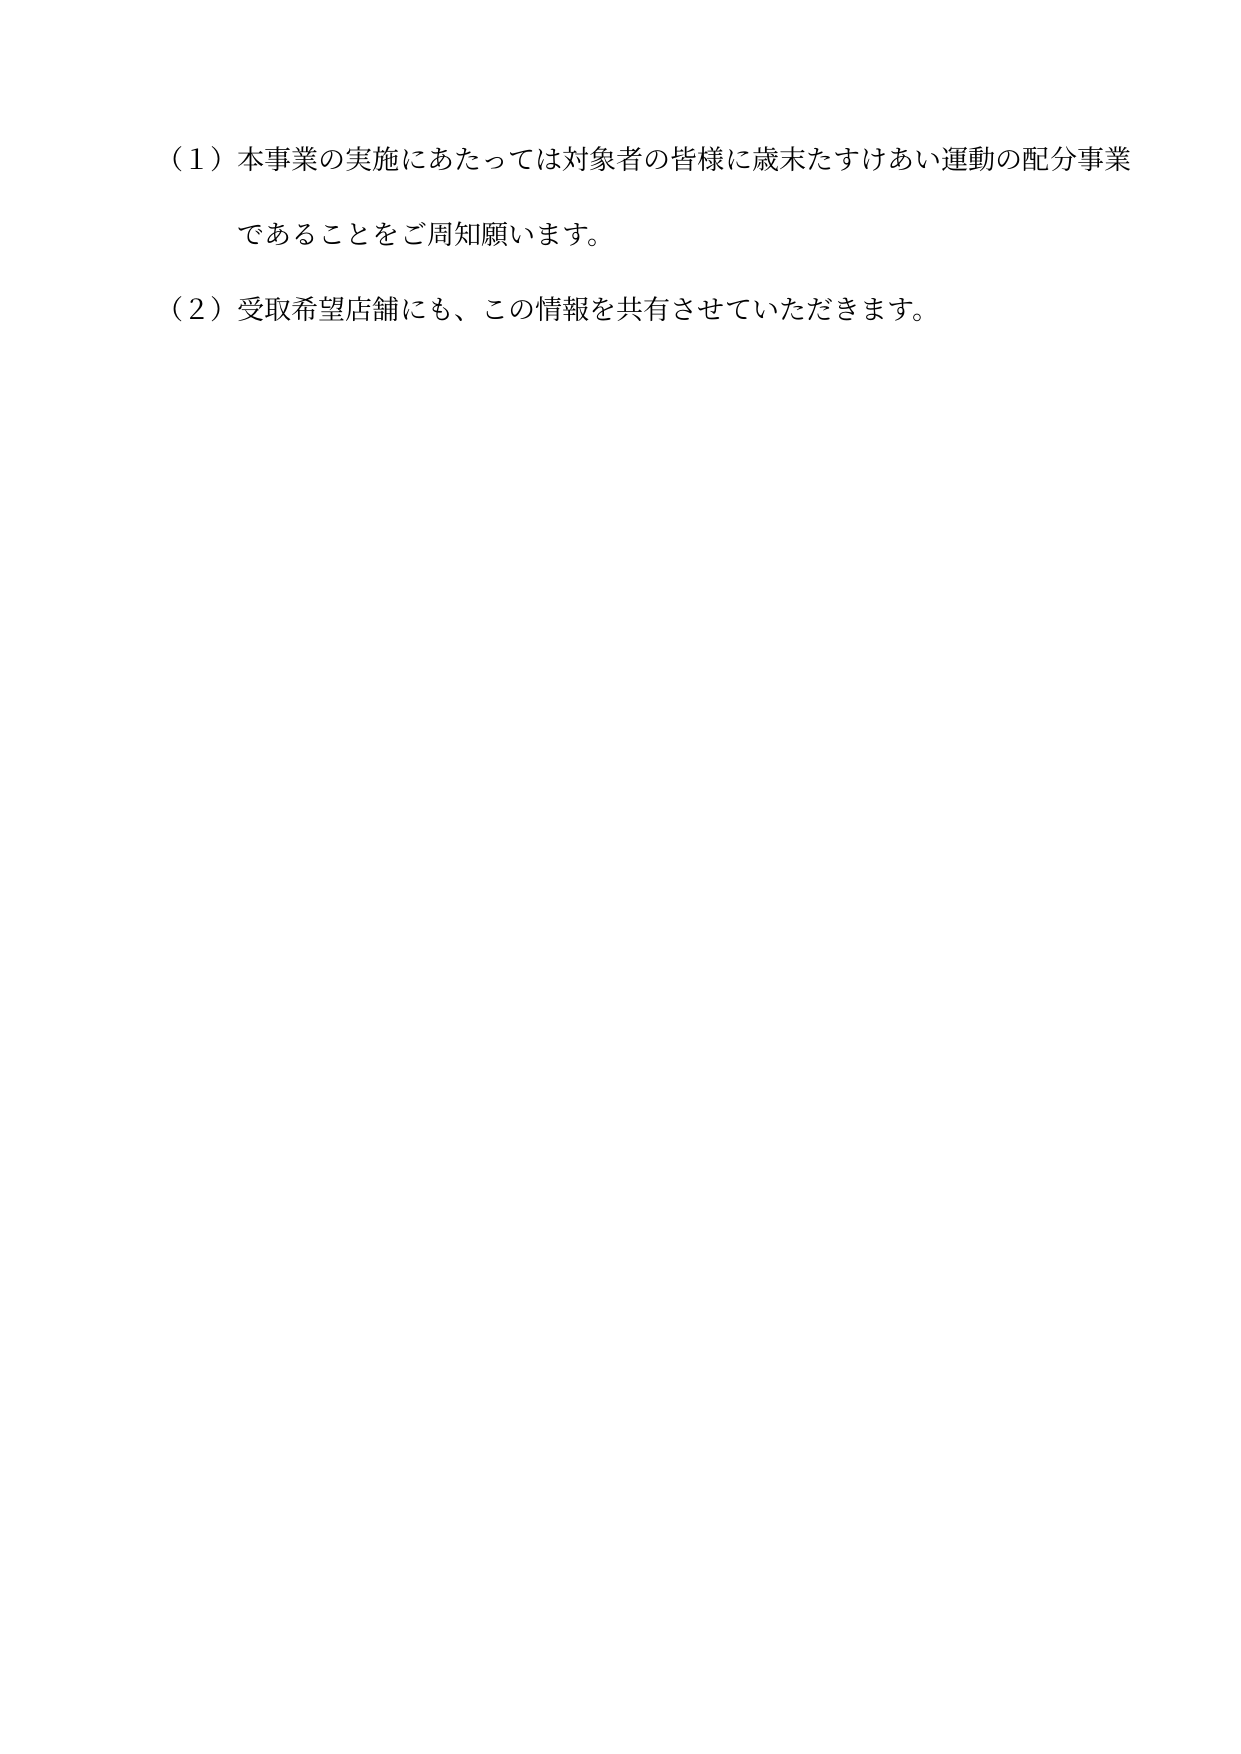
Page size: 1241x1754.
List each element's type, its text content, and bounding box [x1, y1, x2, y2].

text （１）本事業の実施にあたっては対象者の皆様に歳末たすけあい運動の配分事業であることをご周知願います。 [156, 120, 1131, 270]
text （２）受取希望店舗にも、この情報を共有させていただきます。 [156, 270, 1131, 345]
